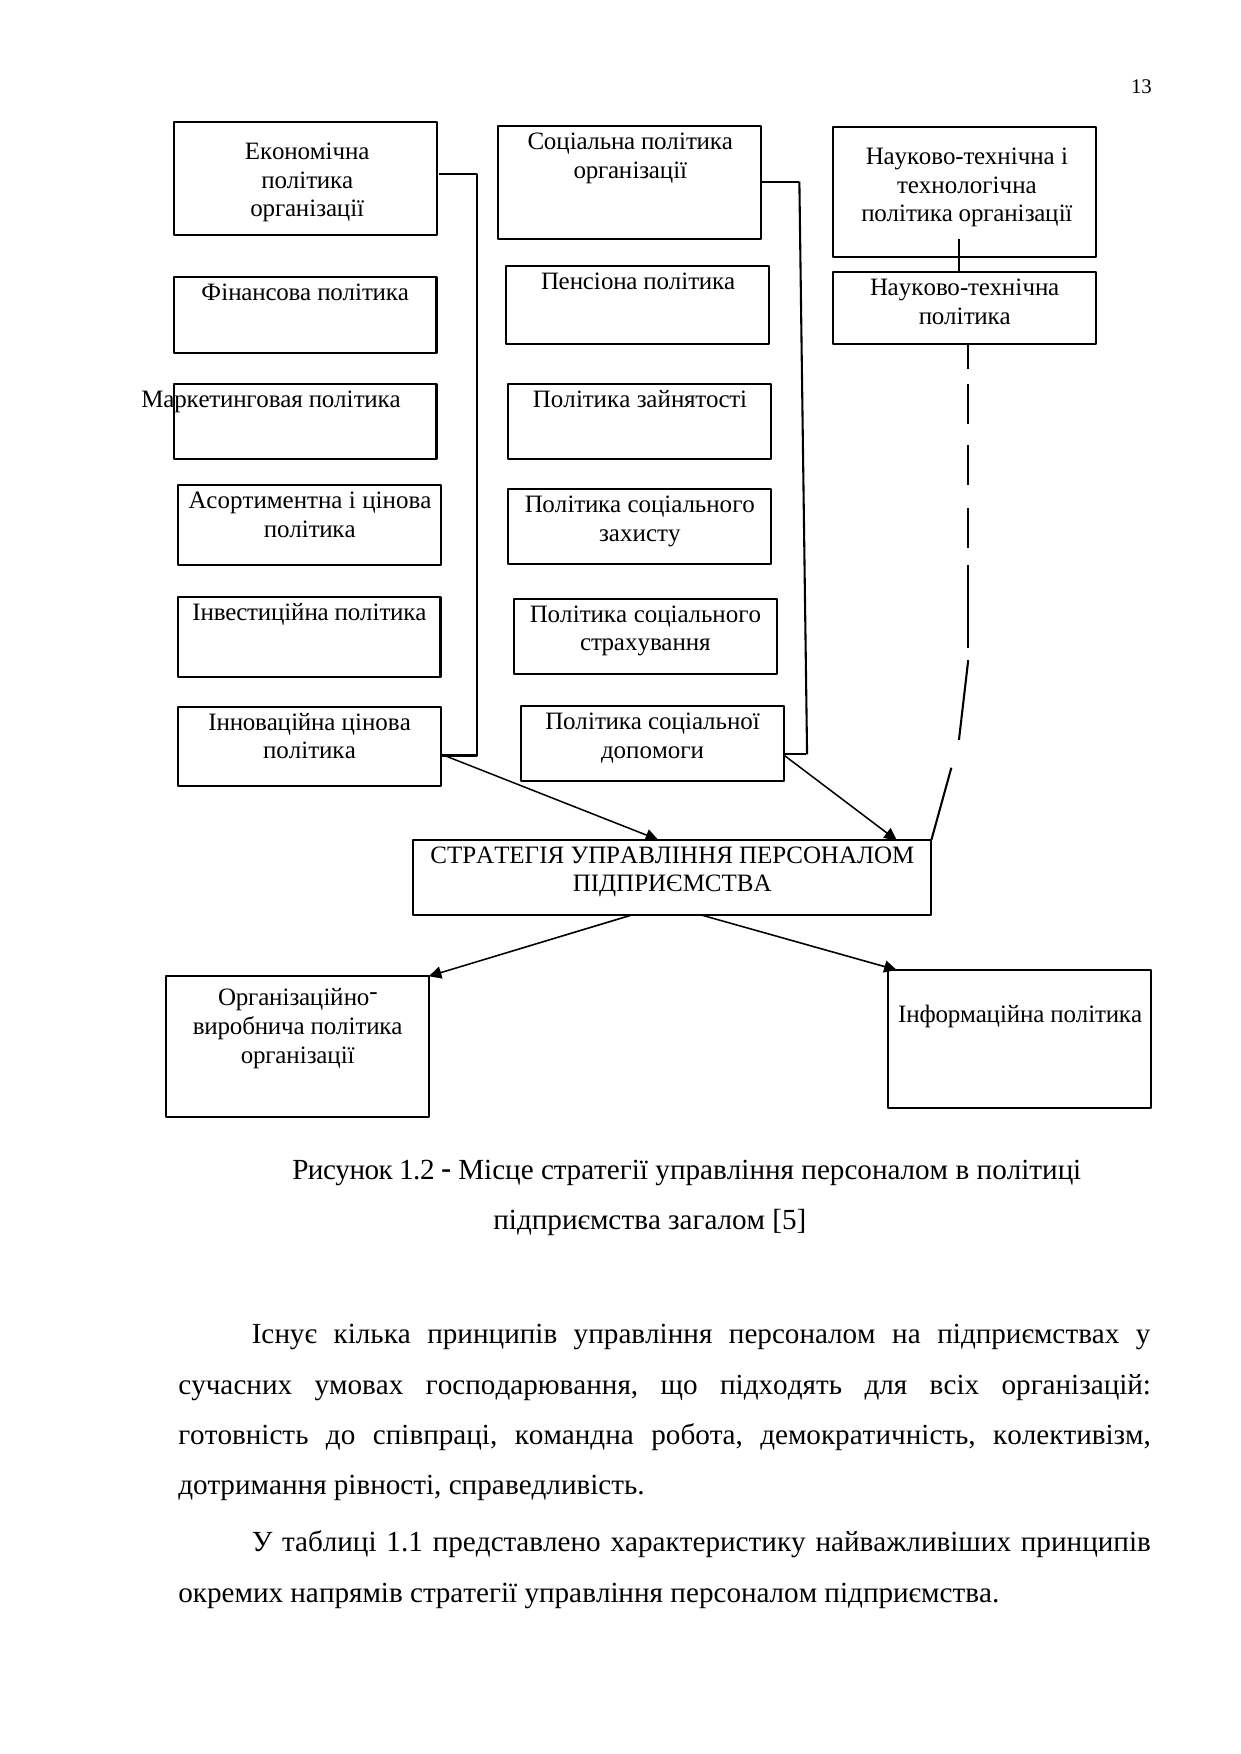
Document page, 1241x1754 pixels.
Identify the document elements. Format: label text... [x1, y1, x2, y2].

text У таблиці 1.1 представлено характеристику найважливіших принципів окремих напрямів стратегії управління персоналом підприємства. [178, 1524, 1152, 1608]
text Існує кілька принципів управління персоналом на підприємствах у сучасних умовах господарювання, що підходять для всіх організацій: готовність до співпраці, командна робота, демократичність, колективізм, дотримання рівності, справедливість. [178, 1316, 1152, 1501]
text Рисунок 1.2 Місце стратегії управління персоналом в політиці підприємства загалом [5] [148, 1152, 1152, 1236]
